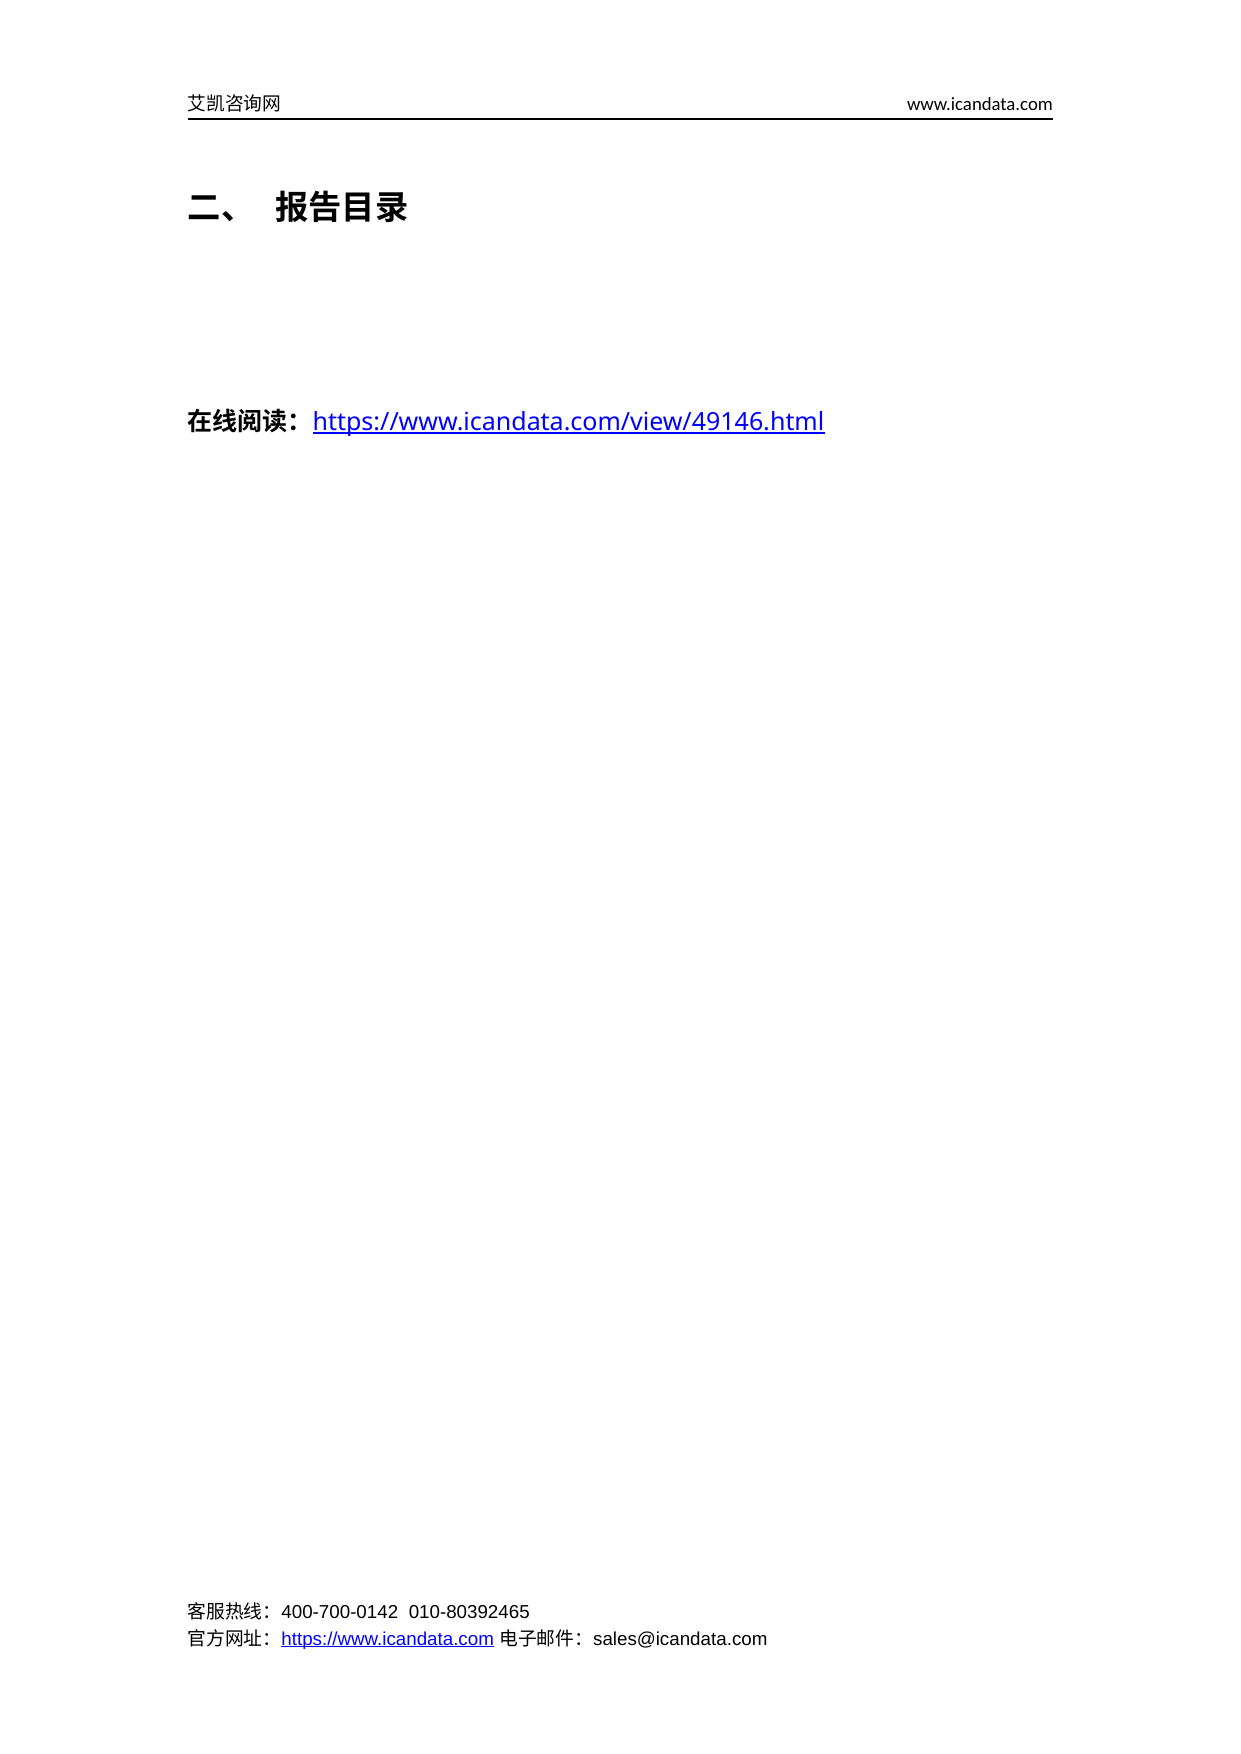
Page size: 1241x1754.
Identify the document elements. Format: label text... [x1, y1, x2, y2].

text 在线阅读：https://www.icandata.com/view/49146.html [187, 387, 1053, 452]
subtitle 报告目录 [187, 172, 1053, 237]
